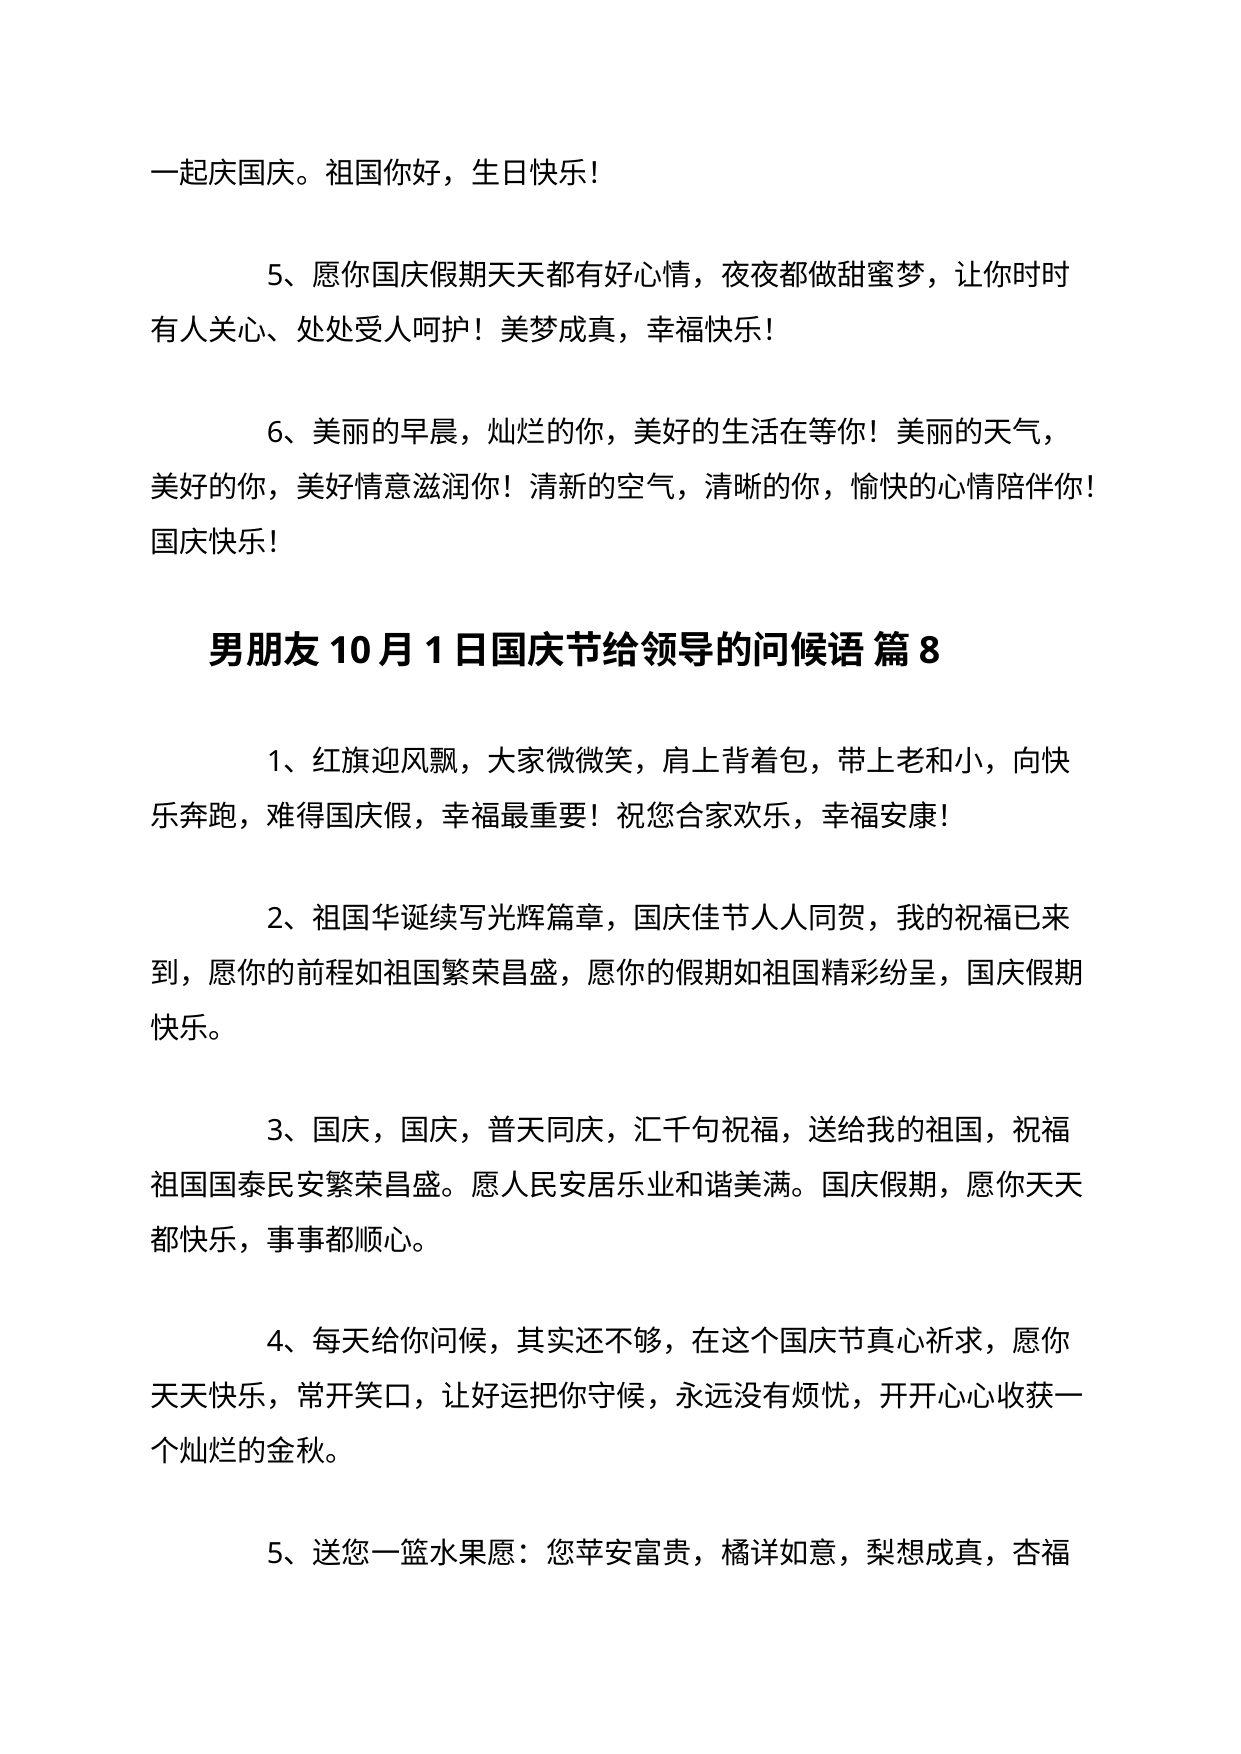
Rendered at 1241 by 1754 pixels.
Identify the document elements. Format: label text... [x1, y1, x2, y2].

text 男朋友10月1日国庆节给领导的问候语 篇8 [150, 620, 1090, 675]
text 2、祖国华诞续写光辉篇章，国庆佳节人人同贺，我的祝福已来到，愿你的前程如祖国繁荣昌盛，愿你的假期如祖国精彩纷呈，国庆假期快乐。 [150, 894, 1090, 1047]
text 3、国庆，国庆，普天同庆，汇千句祝福，送给我的祖国，祝福祖国国泰民安繁荣昌盛。愿人民安居乐业和谐美满。国庆假期，愿你天天都快乐，事事都顺心。 [150, 1106, 1090, 1258]
text 5、愿你国庆假期天天都有好心情，夜夜都做甜蜜梦，让你时时有人关心、处处受人呵护！美梦成真，幸福快乐！ [150, 252, 1090, 349]
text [150, 150, 1090, 192]
text 6、美丽的早晨，灿烂的你，美好的生活在等你！美丽的天气，美好的你，美好情意滋润你！清新的空气，清晰的你，愉快的心情陪伴你！国庆快乐！ [150, 408, 1090, 561]
text 1、红旗迎风飘，大家微微笑，肩上背着包，带上老和小，向快乐奔跑，难得国庆假，幸福最重要！祝您合家欢乐，幸福安康！ [150, 738, 1090, 835]
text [150, 1529, 1090, 1572]
text 4、每天给你问候，其实还不够，在这个国庆节真心祈求，愿你天天快乐，常开笑口，让好运把你守候，永远没有烦忧，开开心心收获一个灿烂的金秋。 [150, 1318, 1090, 1470]
